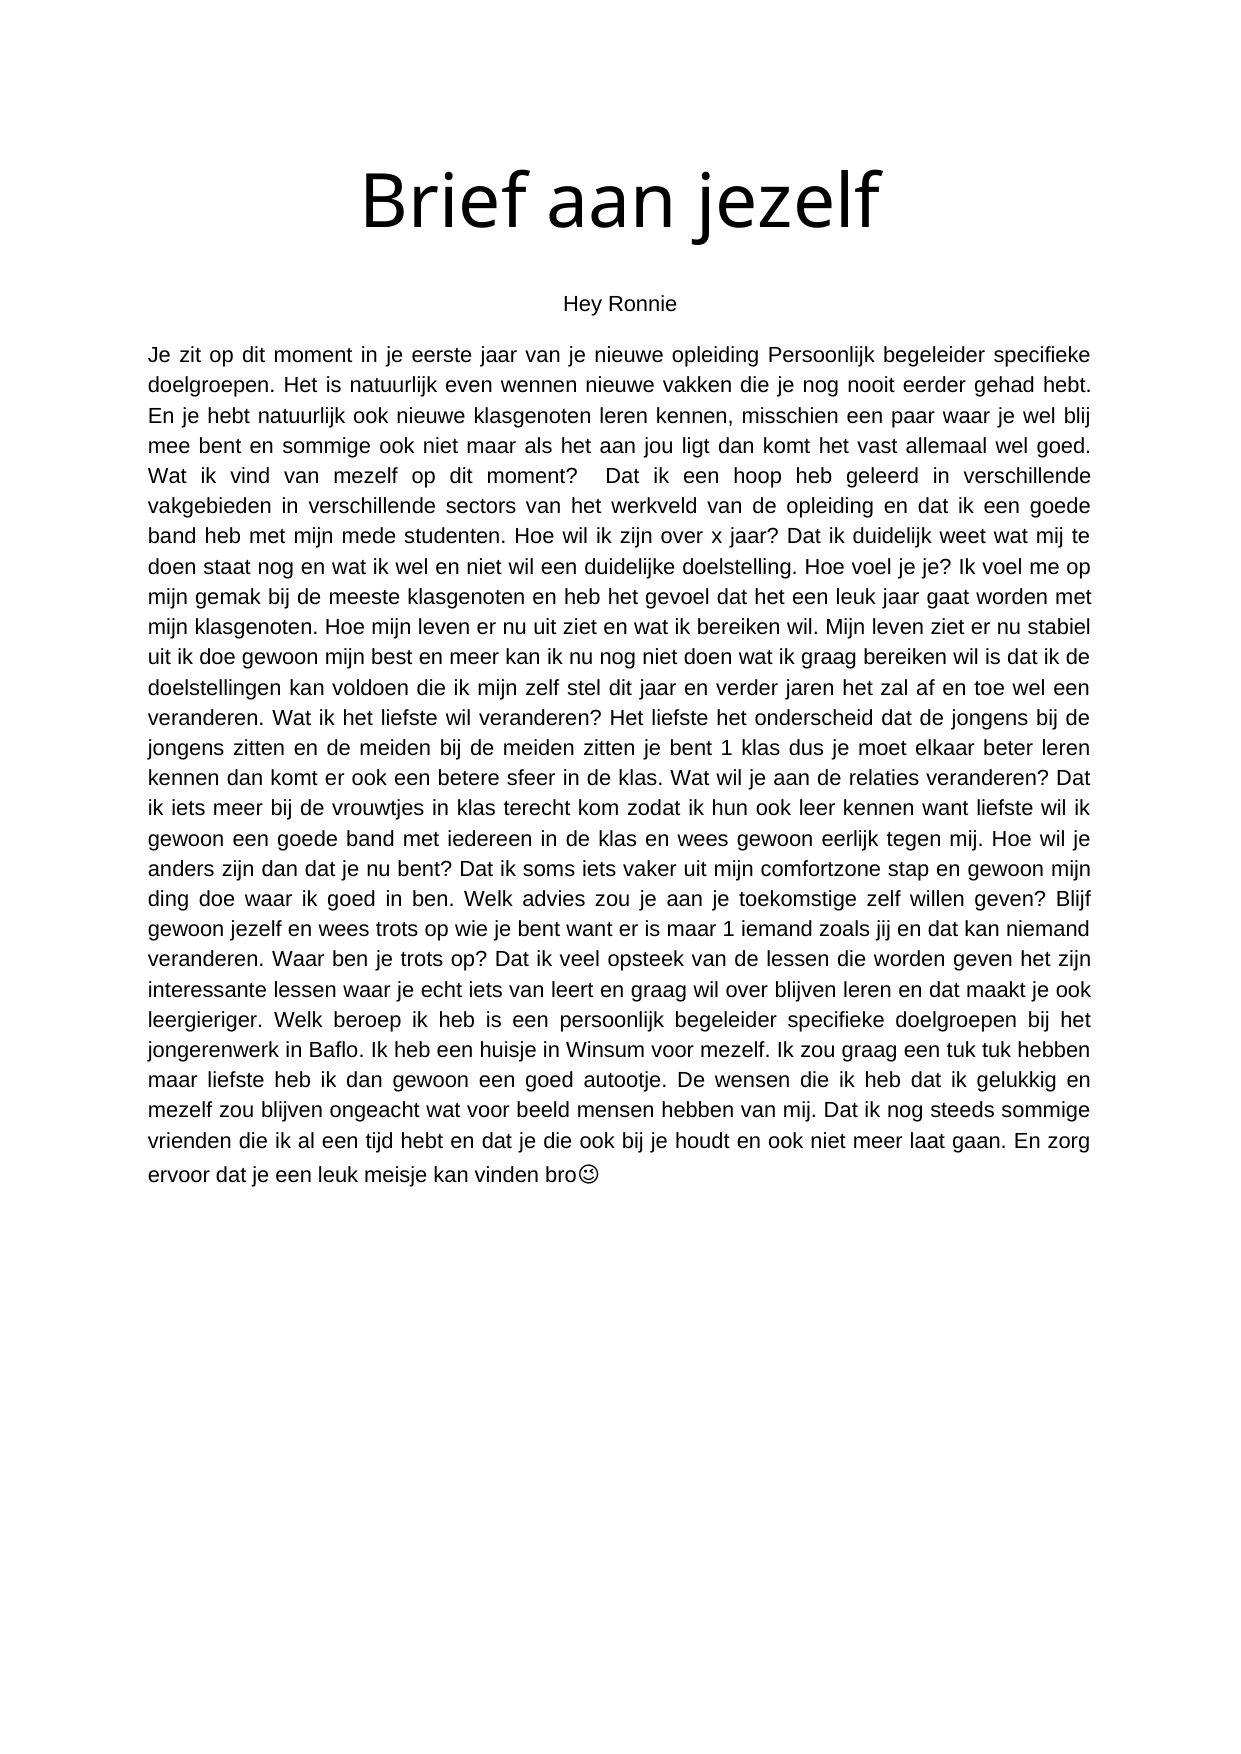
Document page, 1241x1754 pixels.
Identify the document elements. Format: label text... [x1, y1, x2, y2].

text Hey Ronnie [148, 291, 1093, 316]
text Je zit op dit moment in je eerste jaar van je nieuwe opleiding Persoonlijk begeleider specifieke doelgroepen. Het is natuurlijk even wennen nieuwe vakken die je nog nooit eerder gehad hebt. En je hebt natuurlijk ook nieuwe klasgenoten leren kennen, misschien een paar waar je wel blij mee bent en sommige ook niet maar als het aan jou ligt dan komt het vast allemaal wel goed. Wat ik vind van mezelf op dit moment? Dat ik een hoop heb geleerd in verschillende vakgebieden in verschillende sectors van het werkveld van de opleiding en dat ik een goede band heb met mijn mede studenten. Hoe wil ik zijn over x jaar? Dat ik duidelijk weet wat mij te doen staat nog en wat ik wel en niet wil een duidelijke doelstelling. Hoe voel je je? Ik voel me op mijn gemak bij de meeste klasgenoten en heb het gevoel dat het een leuk jaar gaat worden met mijn klasgenoten. Hoe mijn leven er nu uit ziet en wat ik bereiken wil. Mijn leven ziet er nu stabiel uit ik doe gewoon mijn best en meer kan ik nu nog niet doen wat ik graag bereiken wil is dat ik de doelstellingen kan voldoen die ik mijn zelf stel dit jaar en verder jaren het zal af en toe wel een veranderen. Wat ik het liefste wil veranderen? Het liefste het onderscheid dat de jongens bij de jongens zitten en de meiden bij de meiden zitten je bent 1 klas dus je moet elkaar beter leren kennen dan komt er ook een betere sfeer in de klas. Wat wil je aan de relaties veranderen? Dat ik iets meer bij de vrouwtjes in klas terecht kom zodat ik hun ook leer kennen want liefste wil ik gewoon een goede band met iedereen in de klas en wees gewoon eerlijk tegen mij. Hoe wil je anders zijn dan dat je nu bent? Dat ik soms iets vaker uit mijn comfortzone stap en gewoon mijn ding doe waar ik goed in ben. Welk advies zou je aan je toekomstige zelf willen geven? Blijf gewoon jezelf en wees trots op wie je bent want er is maar 1 iemand zoals jij en dat kan niemand veranderen. Waar ben je trots op? Dat ik veel opsteek van de lessen die worden geven het zijn interessante lessen waar je echt iets van leert en graag wil over blijven leren en dat maakt je ook leergieriger. Welk beroep ik heb is een persoonlijk begeleider specifieke doelgroepen bij het jongerenwerk in Baflo. Ik heb een huisje in Winsum voor mezelf. Ik zou graag een tuk tuk hebben maar liefste heb ik dan gewoon een goed autootje. De wensen die ik heb dat ik gelukkig en mezelf zou blijven ongeacht wat voor beeld mensen hebben van mij. Dat ik nog steeds sommige vrienden die ik al een tijd hebt en dat je die ook bij je houdt en ook niet meer laat gaan. En zorg ervoor dat je een leuk meisje kan vinden bro [148, 342, 1093, 1188]
text Brief aan jezelf [148, 148, 1093, 250]
